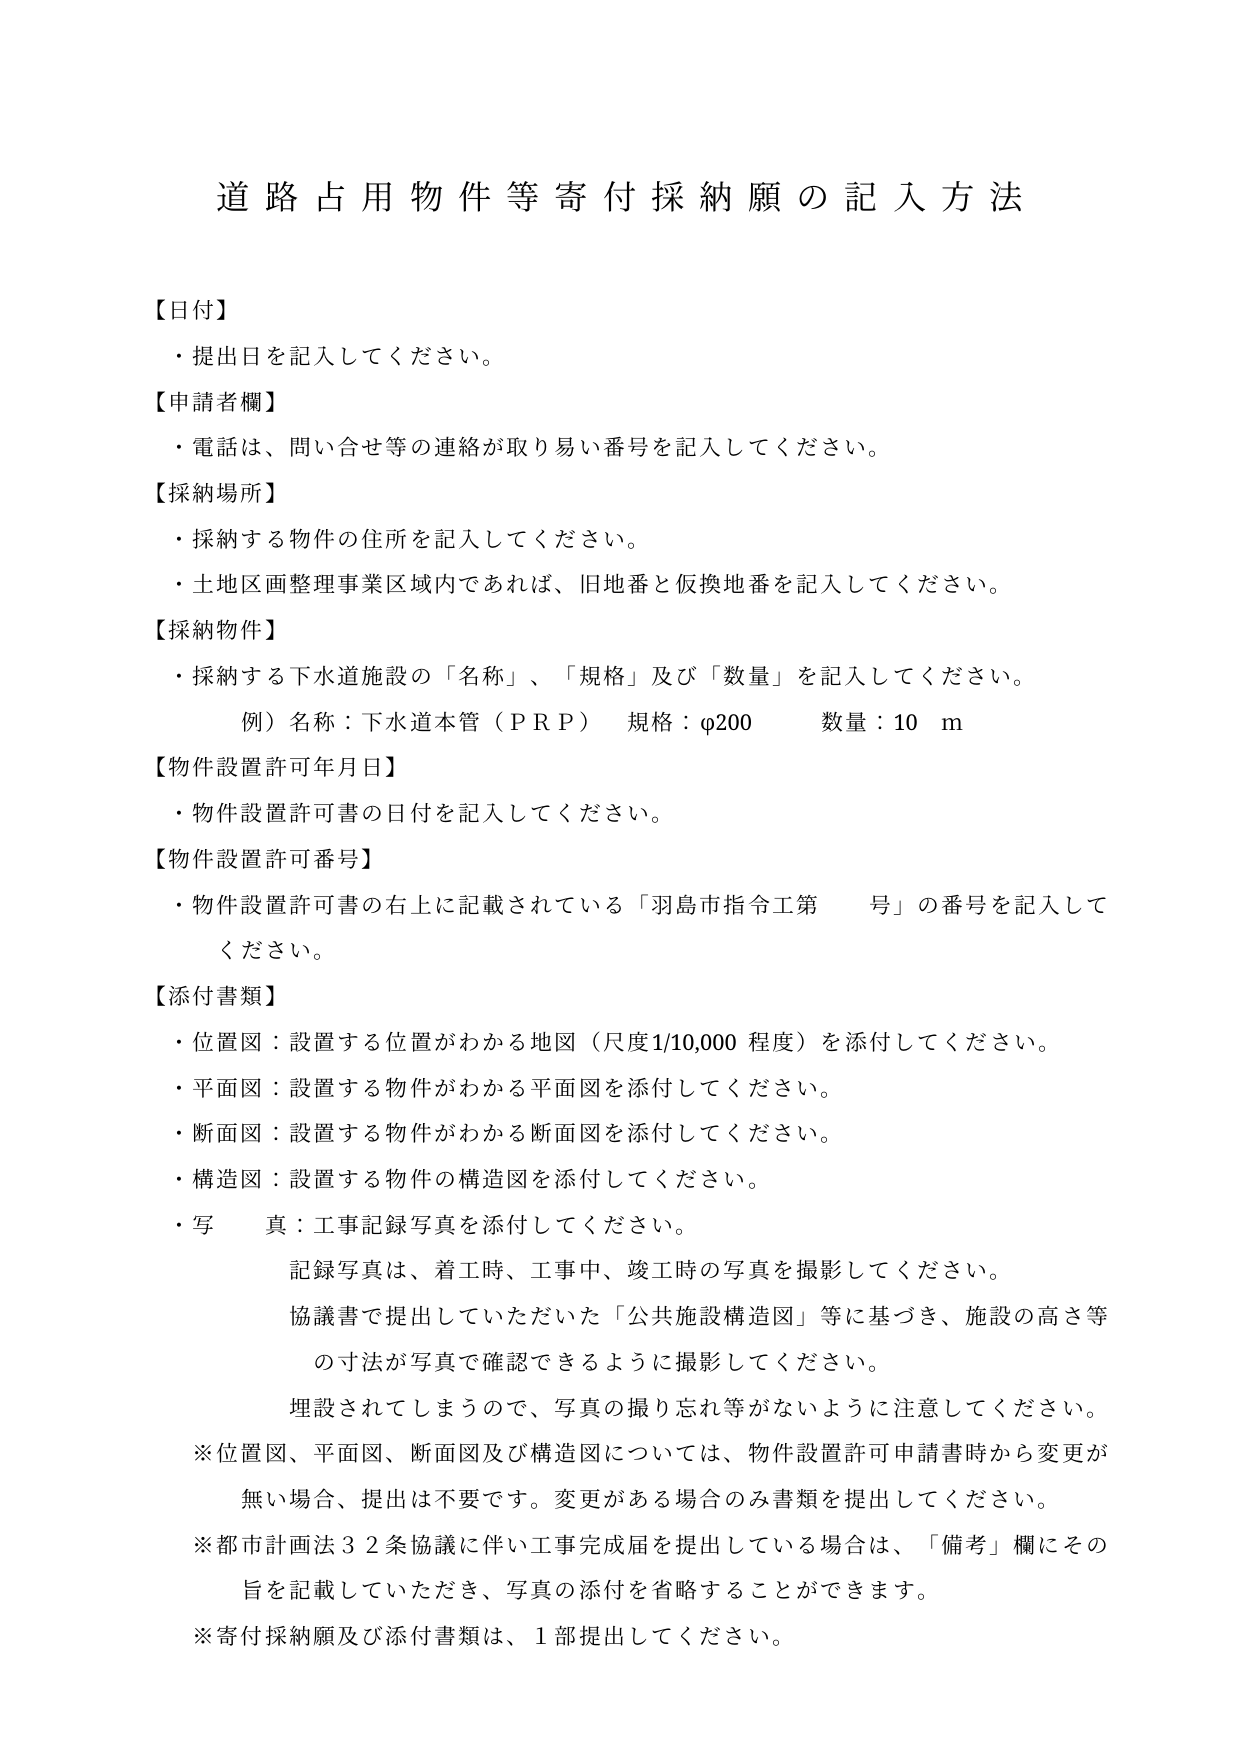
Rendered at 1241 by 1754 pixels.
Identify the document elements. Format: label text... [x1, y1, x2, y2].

text 【物件設置許可番号】 [144, 835, 1111, 881]
text ※都市計画法３２条協議に伴い工事完成届を提出している場合は、「備考」欄にその旨を記載していただき、写真の添付を省略することができます。 [144, 1521, 1111, 1612]
text ・採納する物件の住所を記入してください。 [144, 515, 1111, 561]
text 【採納場所】 [144, 469, 1111, 515]
text 記録写真は、着工時、工事中、竣工時の写真を撮影してください。 [144, 1247, 1111, 1292]
text ・断面図：設置する物件がわかる断面図を添付してください。 [168, 1109, 1111, 1155]
text 【採納物件】 [144, 606, 1111, 652]
text 【日付】 [144, 286, 1111, 332]
text ・採納する下水道施設の「名称」、「規格」及び「数量」を記入してください。 [144, 652, 1111, 698]
text ・物件設置許可書の右上に記載されている「羽島市指令工第 号」の番号を記入してください。 [144, 881, 1111, 972]
text ・物件設置許可書の日付を記入してください。 [144, 789, 1111, 835]
text ※位置図、平面図、断面図及び構造図については、物件設置許可申請書時から変更が無い場合、提出は不要です。変更がある場合のみ書類を提出してください。 [144, 1429, 1111, 1521]
text ・電話は、問い合せ等の連絡が取り易い番号を記入してください。 [144, 423, 1111, 469]
text 例）名称：下水道本管（ＰＲＰ） 規格：φ200 数量：10ｍ [193, 698, 1111, 743]
text 協議書で提出していただいた「公共施設構造図」等に基づき、施設の高さ等の寸法が写真で確認できるように撮影してください。 [144, 1292, 1111, 1384]
text 【添付書類】 [144, 972, 1111, 1018]
text ・提出日を記入してください。 [144, 332, 1111, 378]
text ・位置図：設置する位置がわかる地図（尺度1/10,000程度）を添付してください。 [144, 1018, 1111, 1064]
text ・構造図：設置する物件の構造図を添付してください。 [168, 1155, 1111, 1201]
text 道路占用物件等寄付採納願の記入方法 [144, 149, 1111, 241]
text ・土地区画整理事業区域内であれば、旧地番と仮換地番を記入してください。 [144, 561, 1111, 606]
text 【物件設置許可年月日】 [144, 743, 1111, 789]
text ※寄付採納願及び添付書類は、１部提出してください。 [144, 1612, 1111, 1658]
text ・平面図：設置する物件がわかる平面図を添付してください。 [168, 1064, 1111, 1109]
text 【申請者欄】 [144, 378, 1111, 423]
text 埋設されてしまうので、写真の撮り忘れ等がないように注意してください。 [144, 1384, 1111, 1429]
text ・写 真：工事記録写真を添付してください。 [144, 1201, 1111, 1247]
